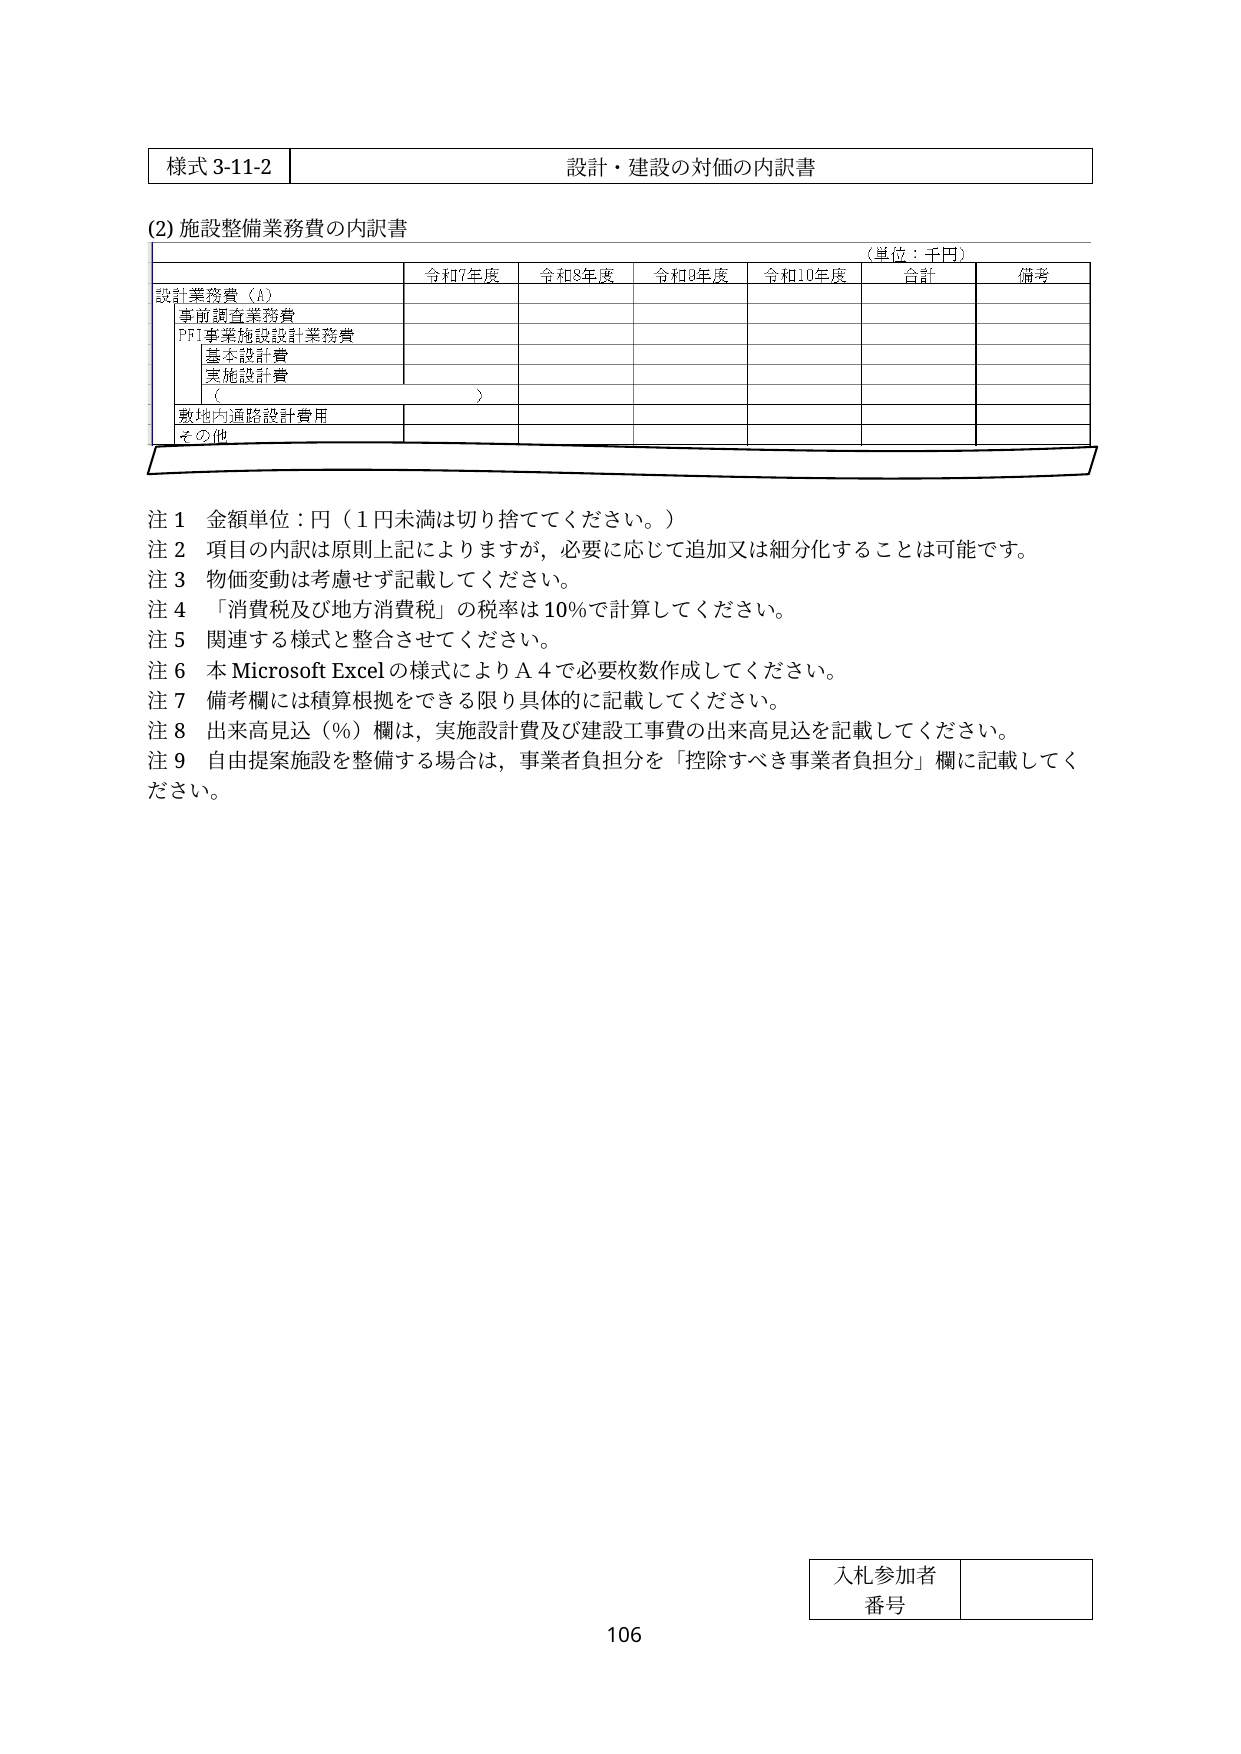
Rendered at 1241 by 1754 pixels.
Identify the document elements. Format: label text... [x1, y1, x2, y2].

text (2) 施設整備業務費の内訳書 [148, 213, 1092, 242]
table_header 様式3-11-2 [149, 149, 289, 183]
table_header 設計・建設の対価の内訳書 [291, 149, 1092, 183]
text 注 8 出来高見込（％）欄は，実施設計費及び建設工事費の出来高見込を記載してください。 [148, 714, 1092, 744]
text 注 6 本Microsoft Excelの様式によりＡ４で必要枚数作成してください。 [148, 654, 1092, 684]
text 注 5 関連する様式と整合させてください。 [148, 624, 1092, 654]
text 注 7 備考欄には積算根拠をできる限り具体的に記載してください。 [148, 684, 1092, 714]
text 注 3 物価変動は考慮せず記載してください。 [148, 564, 1092, 594]
text 注 1 金額単位：円（１円未満は切り捨ててください。） [148, 503, 1092, 534]
text 注 2 項目の内訳は原則上記によりますが，必要に応じて追加又は細分化することは可能です。 [148, 534, 1092, 564]
picture [147, 242, 1093, 446]
text 注 4 「消費税及び地方消費税」の税率は10％で計算してください。 [148, 594, 1092, 624]
text 注 9 自由提案施設を整備する場合は，事業者負担分を「控除すべき事業者負担分」欄に記載してください。 [148, 744, 1092, 804]
